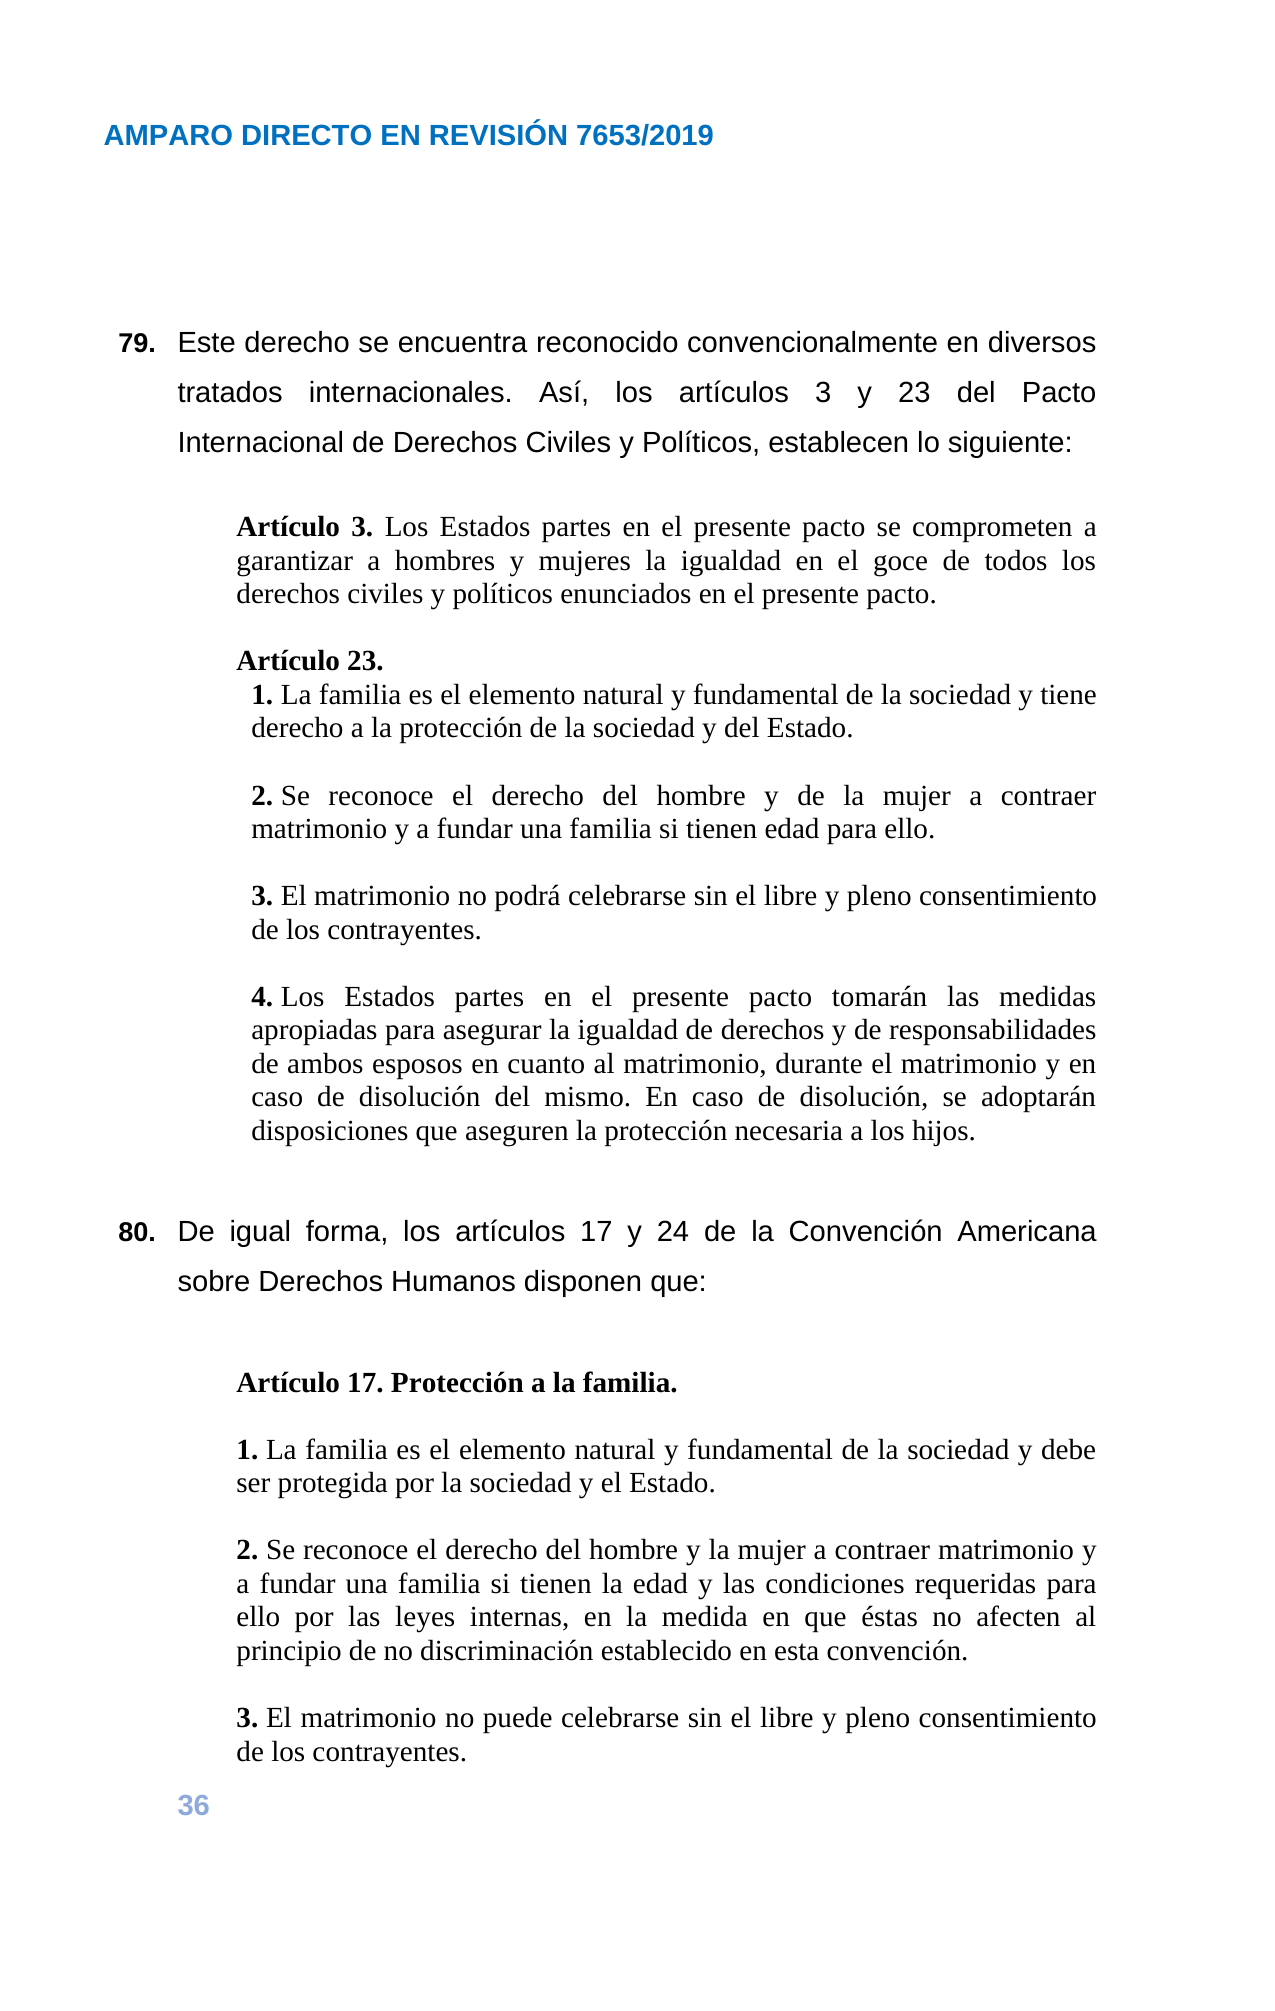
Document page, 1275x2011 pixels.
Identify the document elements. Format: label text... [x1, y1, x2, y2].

list Se reconoce el derecho del hombre y de la mujer a contraer matrimonio y a fundar una familia si tienen edad para ello. [251, 778, 1098, 845]
list La familia es el elemento natural y fundamental de la sociedad y debe ser protegida por la sociedad y el Estado. [236, 1432, 1098, 1499]
text Artículo 3. Los Estados partes en el presente pacto se comprometen a garantizar a hombres y mujeres la igualdad en el goce de todos los derechos civiles y políticos enunciados en el presente pacto. [236, 509, 1098, 610]
list Se reconoce el derecho del hombre y la mujer a contraer matrimonio y a fundar una familia si tienen la edad y las condiciones requeridas para ello por las leyes internas, en la medida en que éstas no afecten al principio de no discriminación establecido en esta convención. [236, 1532, 1098, 1667]
list El matrimonio no puede celebrarse sin el libre y pleno consentimiento de los contrayentes. [236, 1700, 1098, 1767]
text Artículo 17. Protección a la familia. [236, 1365, 1098, 1398]
text Artículo 23. [236, 643, 1098, 677]
list La familia es el elemento natural y fundamental de la sociedad y tiene derecho a la protección de la sociedad y del Estado. [251, 677, 1098, 744]
list Los Estados partes en el presente pacto tomarán las medidas apropiadas para asegurar la igualdad de derechos y de responsabilidades de ambos esposos en cuanto al matrimonio, durante el matrimonio y en caso de disolución del mismo. En caso de disolución, se adoptarán disposiciones que aseguren la protección necesaria a los hijos. [251, 979, 1098, 1147]
list De igual forma, los artículos 17 y 24 de la Convención Americana sobre Derechos Humanos disponen que: [118, 1214, 1098, 1298]
list Este derecho se encuentra reconocido convencionalmente en diversos tratados internacionales. Así, los artículos 3 y 23 del Pacto Internacional de Derechos Civiles y Políticos, establecen lo siguiente: [118, 325, 1098, 459]
list El matrimonio no podrá celebrarse sin el libre y pleno consentimiento de los contrayentes. [251, 878, 1098, 945]
